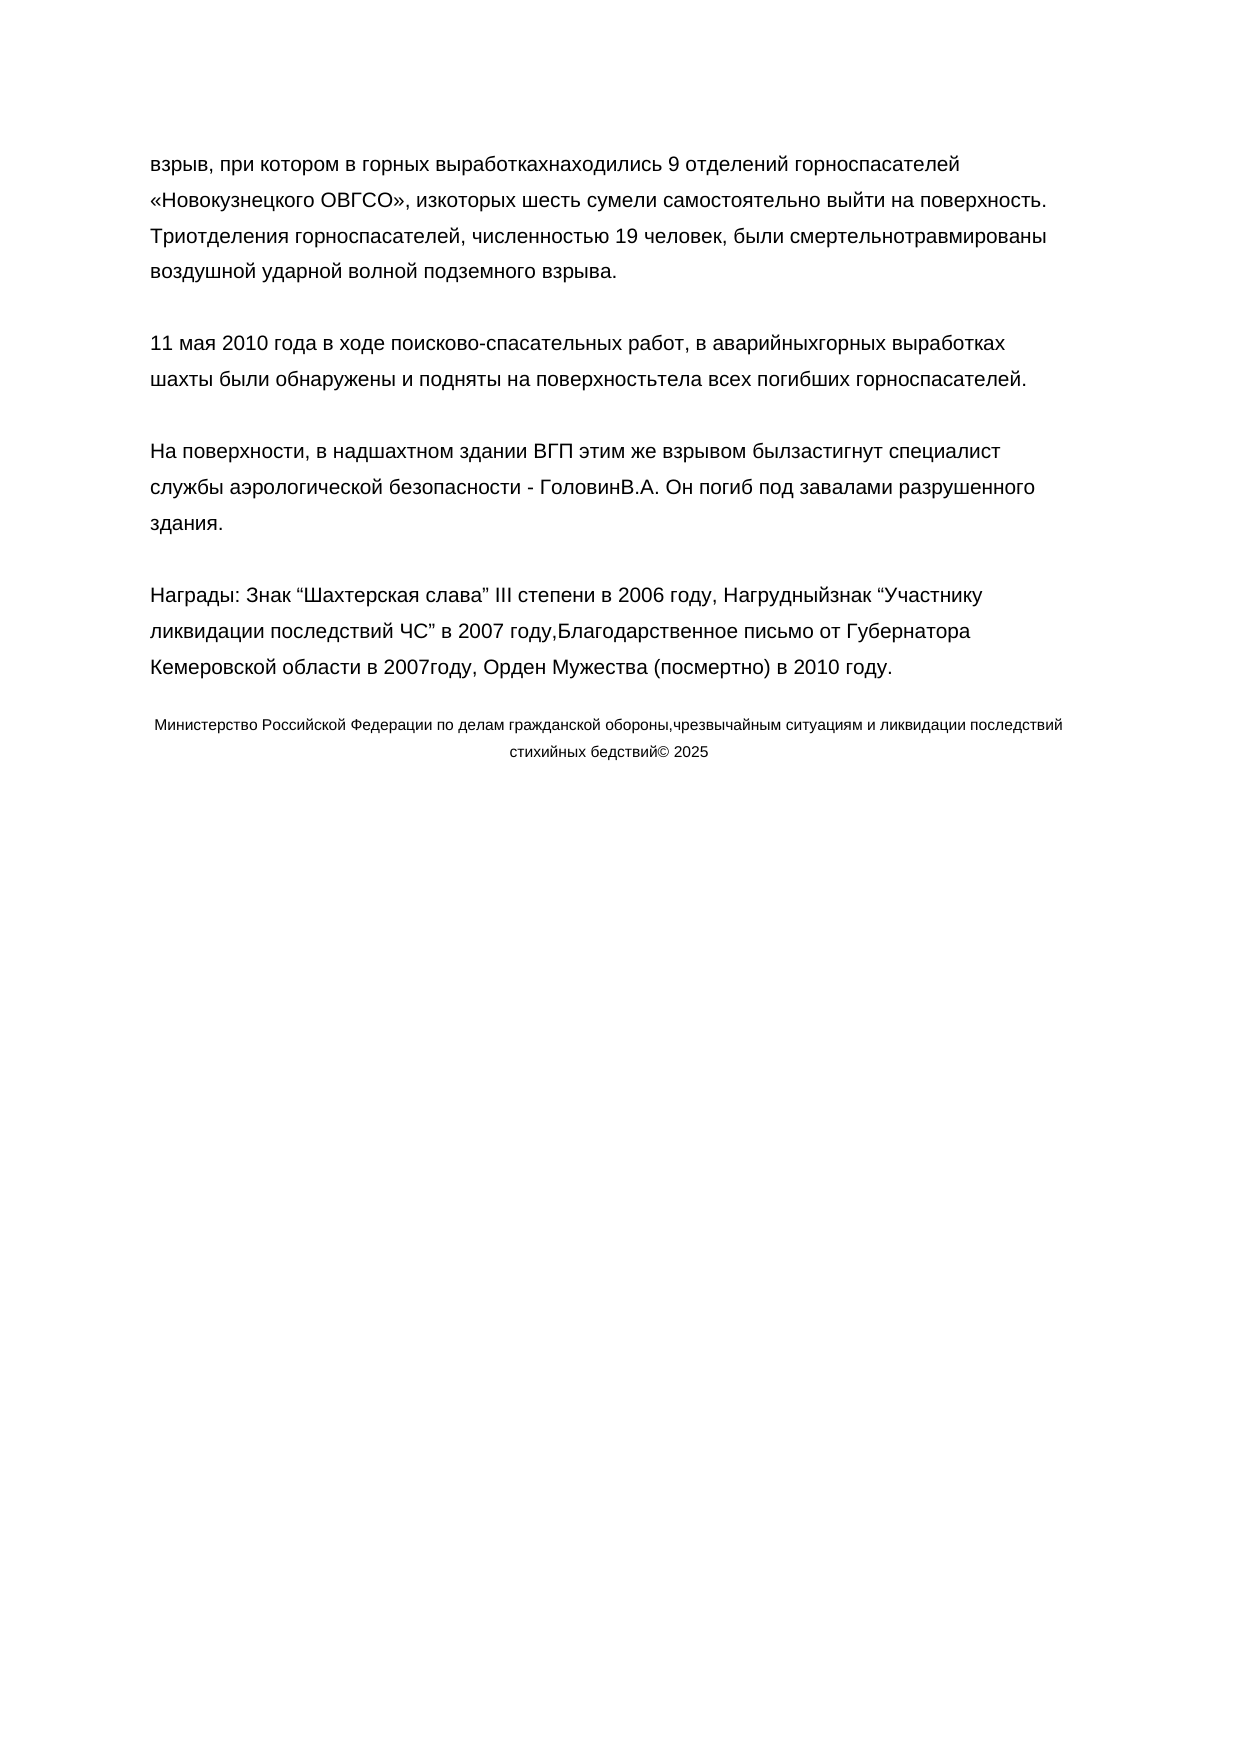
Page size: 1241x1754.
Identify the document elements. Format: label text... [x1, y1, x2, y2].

table_cell Министерство Российской Федерации по делам гражданской обороны,чрезвычайным ситуациям и ликвидации последствий стихийных бедствий© 2025 [140, 716, 1078, 798]
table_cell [140, 150, 1078, 716]
